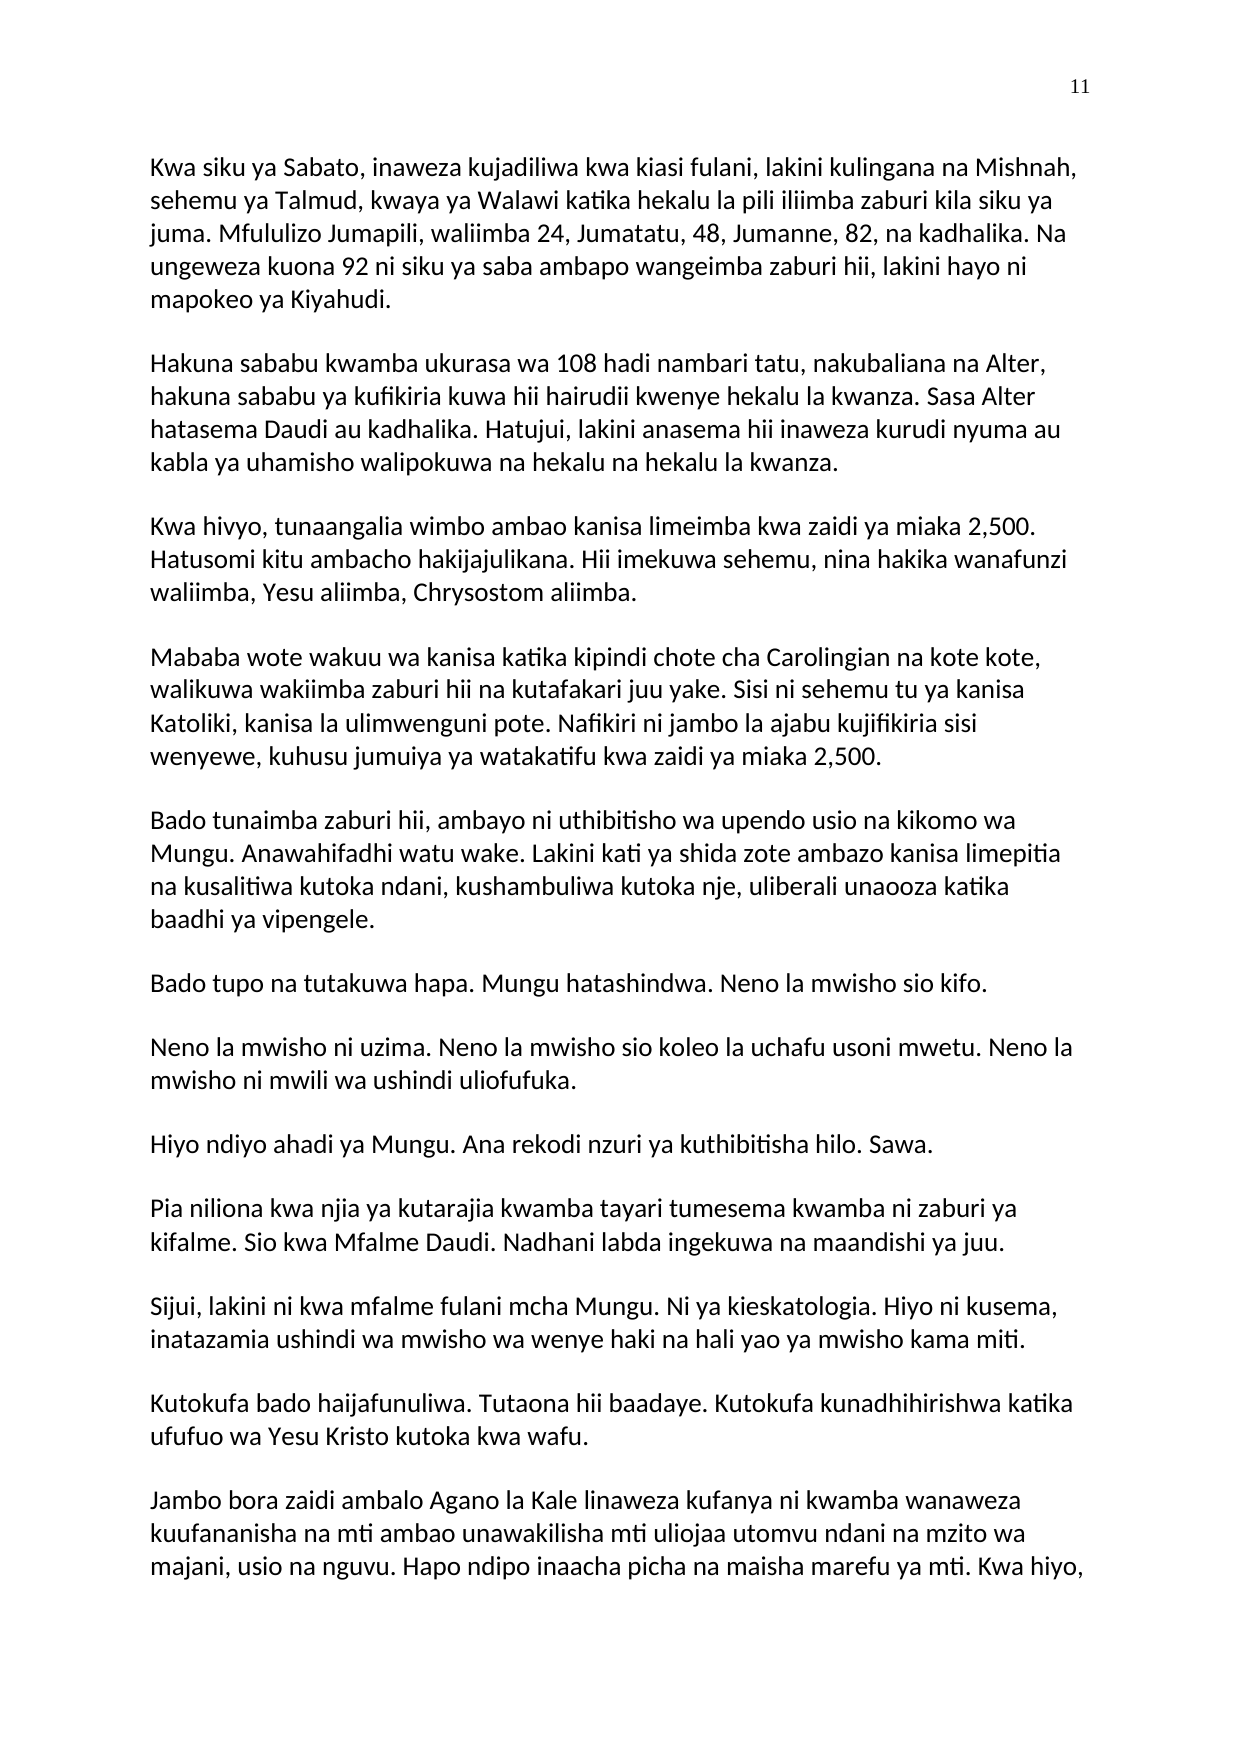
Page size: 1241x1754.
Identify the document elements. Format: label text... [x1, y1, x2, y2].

text Pia niliona kwa njia ya kutarajia kwamba tayari tumesema kwamba ni zaburi ya kifalme. Sio kwa Mfalme Daudi. Nadhani labda ingekuwa na maandishi ya juu. [150, 1192, 1090, 1258]
text Hakuna sababu kwamba ukurasa wa 108 hadi nambari tatu, nakubaliana na Alter, hakuna sababu ya kufikiria kuwa hii hairudii kwenye hekalu la kwanza. Sasa Alter hatasema Daudi au kadhalika. Hatujui, lakini anasema hii inaweza kurudi nyuma au kabla ya uhamisho walipokuwa na hekalu na hekalu la kwanza. [150, 346, 1090, 478]
text Kwa hivyo, tunaangalia wimbo ambao kanisa limeimba kwa zaidi ya miaka 2,500. Hatusomi kitu ambacho hakijajulikana. Hii imekuwa sehemu, nina hakika wanafunzi waliimba, Yesu aliimba, Chrysostom aliimba. [150, 509, 1090, 608]
text Kutokufa bado haijafunuliwa. Tutaona hii baadaye. Kutokufa kunadhihirishwa katika ufufuo wa Yesu Kristo kutoka kwa wafu. [150, 1386, 1090, 1452]
text Bado tunaimba zaburi hii, ambayo ni uthibitisho wa upendo usio na kikomo wa Mungu. Anawahifadhi watu wake. Lakini kati ya shida zote ambazo kanisa limepitia na kusalitiwa kutoka ndani, kushambuliwa kutoka nje, uliberali unaooza katika baadhi ya vipengele. [150, 803, 1090, 935]
text Bado tupo na tutakuwa hapa. Mungu hatashindwa. Neno la mwisho sio kifo. [150, 966, 1090, 999]
text Kwa siku ya Sabato, inaweza kujadiliwa kwa kiasi fulani, lakini kulingana na Mishnah, sehemu ya Talmud, kwaya ya Walawi katika hekalu la pili iliimba zaburi kila siku ya juma. Mfululizo Jumapili, waliimba 24, Jumatatu, 48, Jumanne, 82, na kadhalika. Na ungeweza kuona 92 ni siku ya saba ambapo wangeimba zaburi hii, lakini hayo ni mapokeo ya Kiyahudi. [150, 150, 1090, 315]
text Sijui, lakini ni kwa mfalme fulani mcha Mungu. Ni ya kieskatologia. Hiyo ni kusema, inatazamia ushindi wa mwisho wa wenye haki na hali yao ya mwisho kama miti. [150, 1289, 1090, 1355]
text Mababa wote wakuu wa kanisa katika kipindi chote cha Carolingian na kote kote, walikuwa wakiimba zaburi hii na kutafakari juu yake. Sisi ni sehemu tu ya kanisa Katoliki, kanisa la ulimwenguni pote. Nafikiri ni jambo la ajabu kujifikiria sisi wenyewe, kuhusu jumuiya ya watakatifu kwa zaidi ya miaka 2,500. [150, 640, 1090, 772]
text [150, 1483, 1090, 1582]
text Neno la mwisho ni uzima. Neno la mwisho sio koleo la uchafu usoni mwetu. Neno la mwisho ni mwili wa ushindi uliofufuka. [150, 1030, 1090, 1096]
text Hiyo ndiyo ahadi ya Mungu. Ana rekodi nzuri ya kuthibitisha hilo. Sawa. [150, 1127, 1090, 1161]
